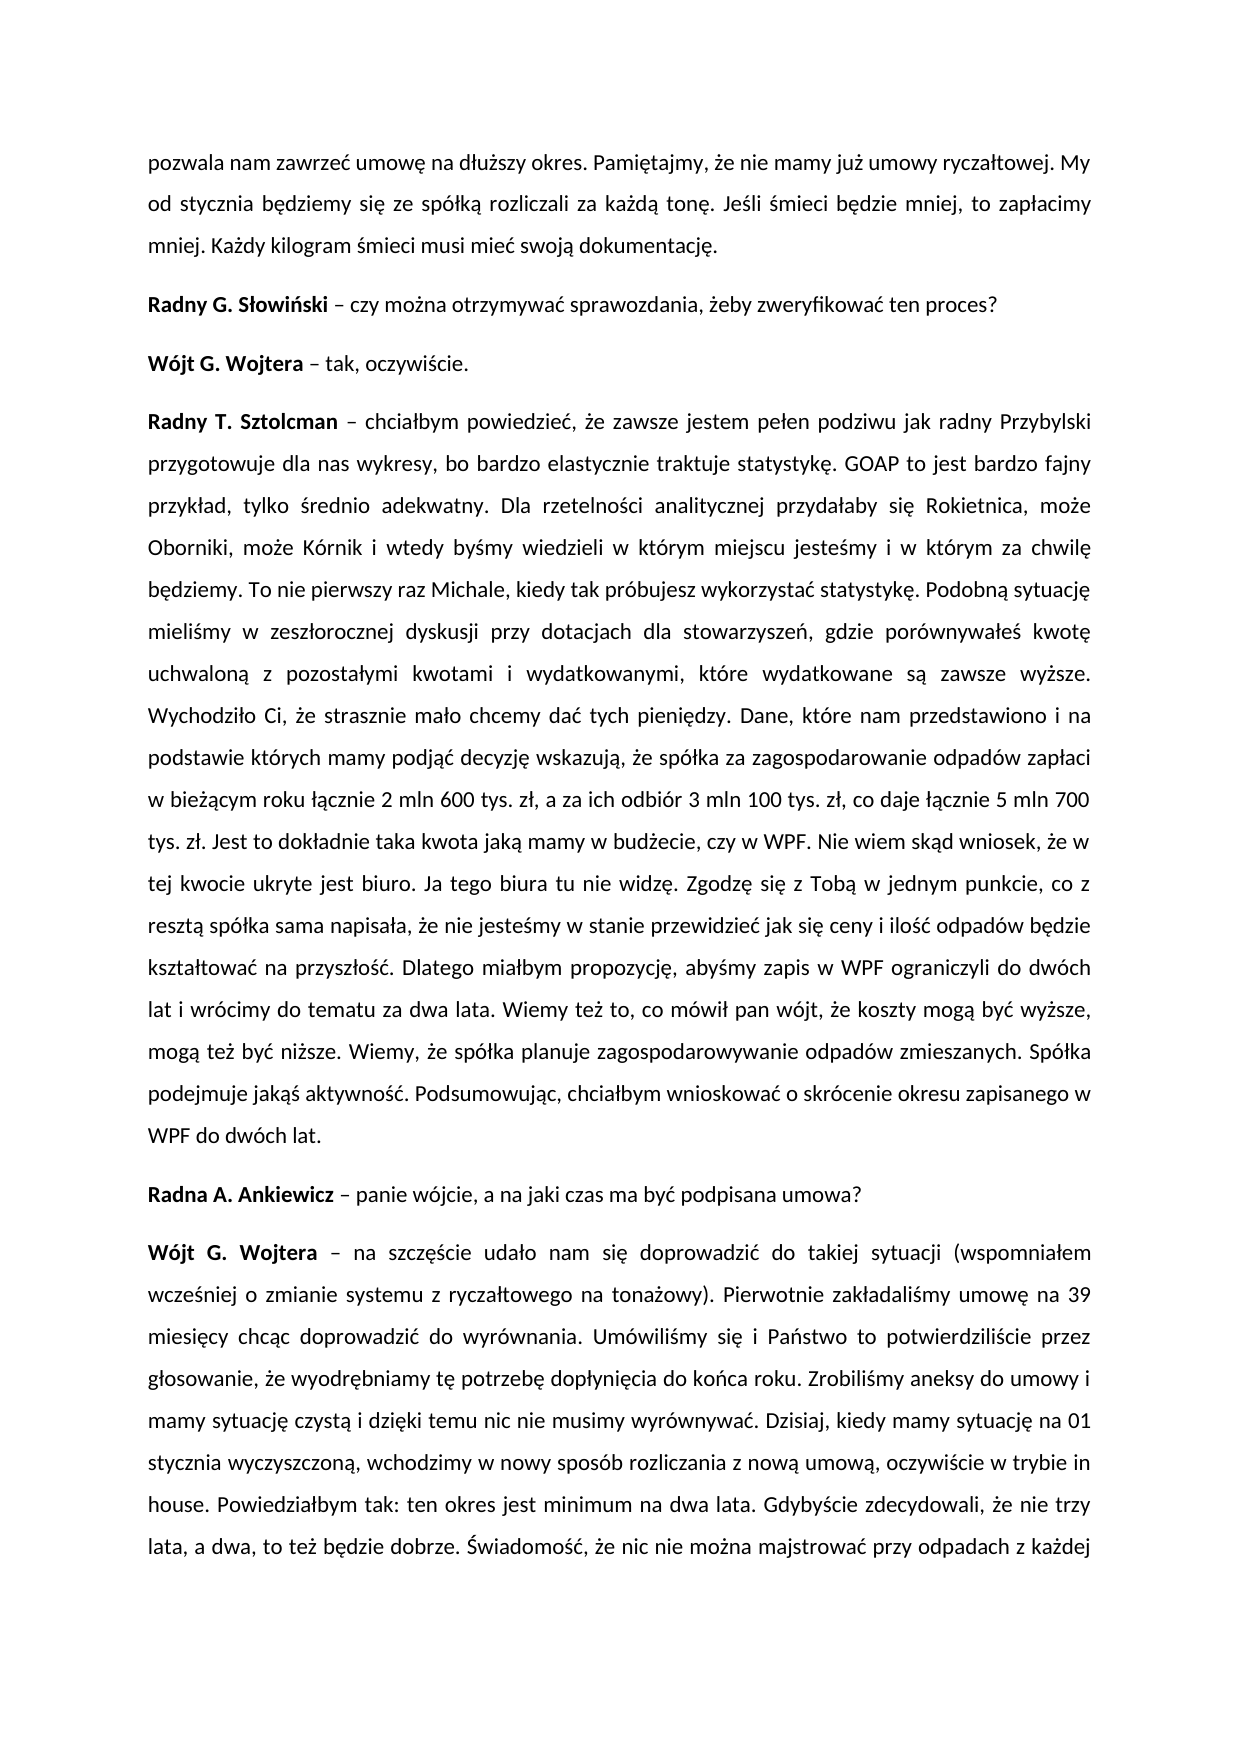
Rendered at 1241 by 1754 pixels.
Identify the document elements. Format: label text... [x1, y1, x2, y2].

text Radna A. Ankiewicz – panie wójcie, a na jaki czas ma być podpisana umowa? [148, 1180, 1093, 1208]
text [148, 148, 1093, 259]
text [148, 1238, 1093, 1560]
text Radny T. Sztolcman – chciałbym powiedzieć, że zawsze jestem pełen podziwu jak radny Przybylski przygotowuje dla nas wykresy, bo bardzo elastycznie traktuje statystykę. GOAP to jest bardzo fajny przykład, tylko średnio adekwatny. Dla rzetelności analitycznej przydałaby się Rokietnica, może Oborniki, może Kórnik i wtedy byśmy wiedzieli w którym miejscu jesteśmy i w którym za chwilę będziemy. To nie pierwszy raz Michale, kiedy tak próbujesz wykorzystać statystykę. Podobną sytuację mieliśmy w zeszłorocznej dyskusji przy dotacjach dla stowarzyszeń, gdzie porównywałeś kwotę uchwaloną z pozostałymi kwotami i wydatkowanymi, które wydatkowane są zawsze wyższe. Wychodziło Ci, że strasznie mało chcemy dać tych pieniędzy. Dane, które nam przedstawiono i na podstawie których mamy podjąć decyzję wskazują, że spółka za zagospodarowanie odpadów zapłaci w bieżącym roku łącznie 2 mln 600 tys. zł, a za ich odbiór 3 mln 100 tys. zł, co daje łącznie 5 mln 700 tys. zł. Jest to dokładnie taka kwota jaką mamy w budżecie, czy w WPF. Nie wiem skąd wniosek, że w tej kwocie ukryte jest biuro. Ja tego biura tu nie widzę. Zgodzę się z Tobą w jednym punkcie, co z resztą spółka sama napisała, że nie jesteśmy w stanie przewidzieć jak się ceny i ilość odpadów będzie kształtować na przyszłość. Dlatego miałbym propozycję, abyśmy zapis w WPF ograniczyli do dwóch lat i wrócimy do tematu za dwa lata. Wiemy też to, co mówił pan wójt, że koszty mogą być wyższe, mogą też być niższe. Wiemy, że spółka planuje zagospodarowywanie odpadów zmieszanych. Spółka podejmuje jakąś aktywność. Podsumowując, chciałbym wnioskować o skrócenie okresu zapisanego w WPF do dwóch lat. [148, 407, 1093, 1149]
text Wójt G. Wojtera – tak, oczywiście. [148, 349, 1093, 377]
text Radny G. Słowiński – czy można otrzymywać sprawozdania, żeby zweryfikować ten proces? [148, 290, 1093, 318]
